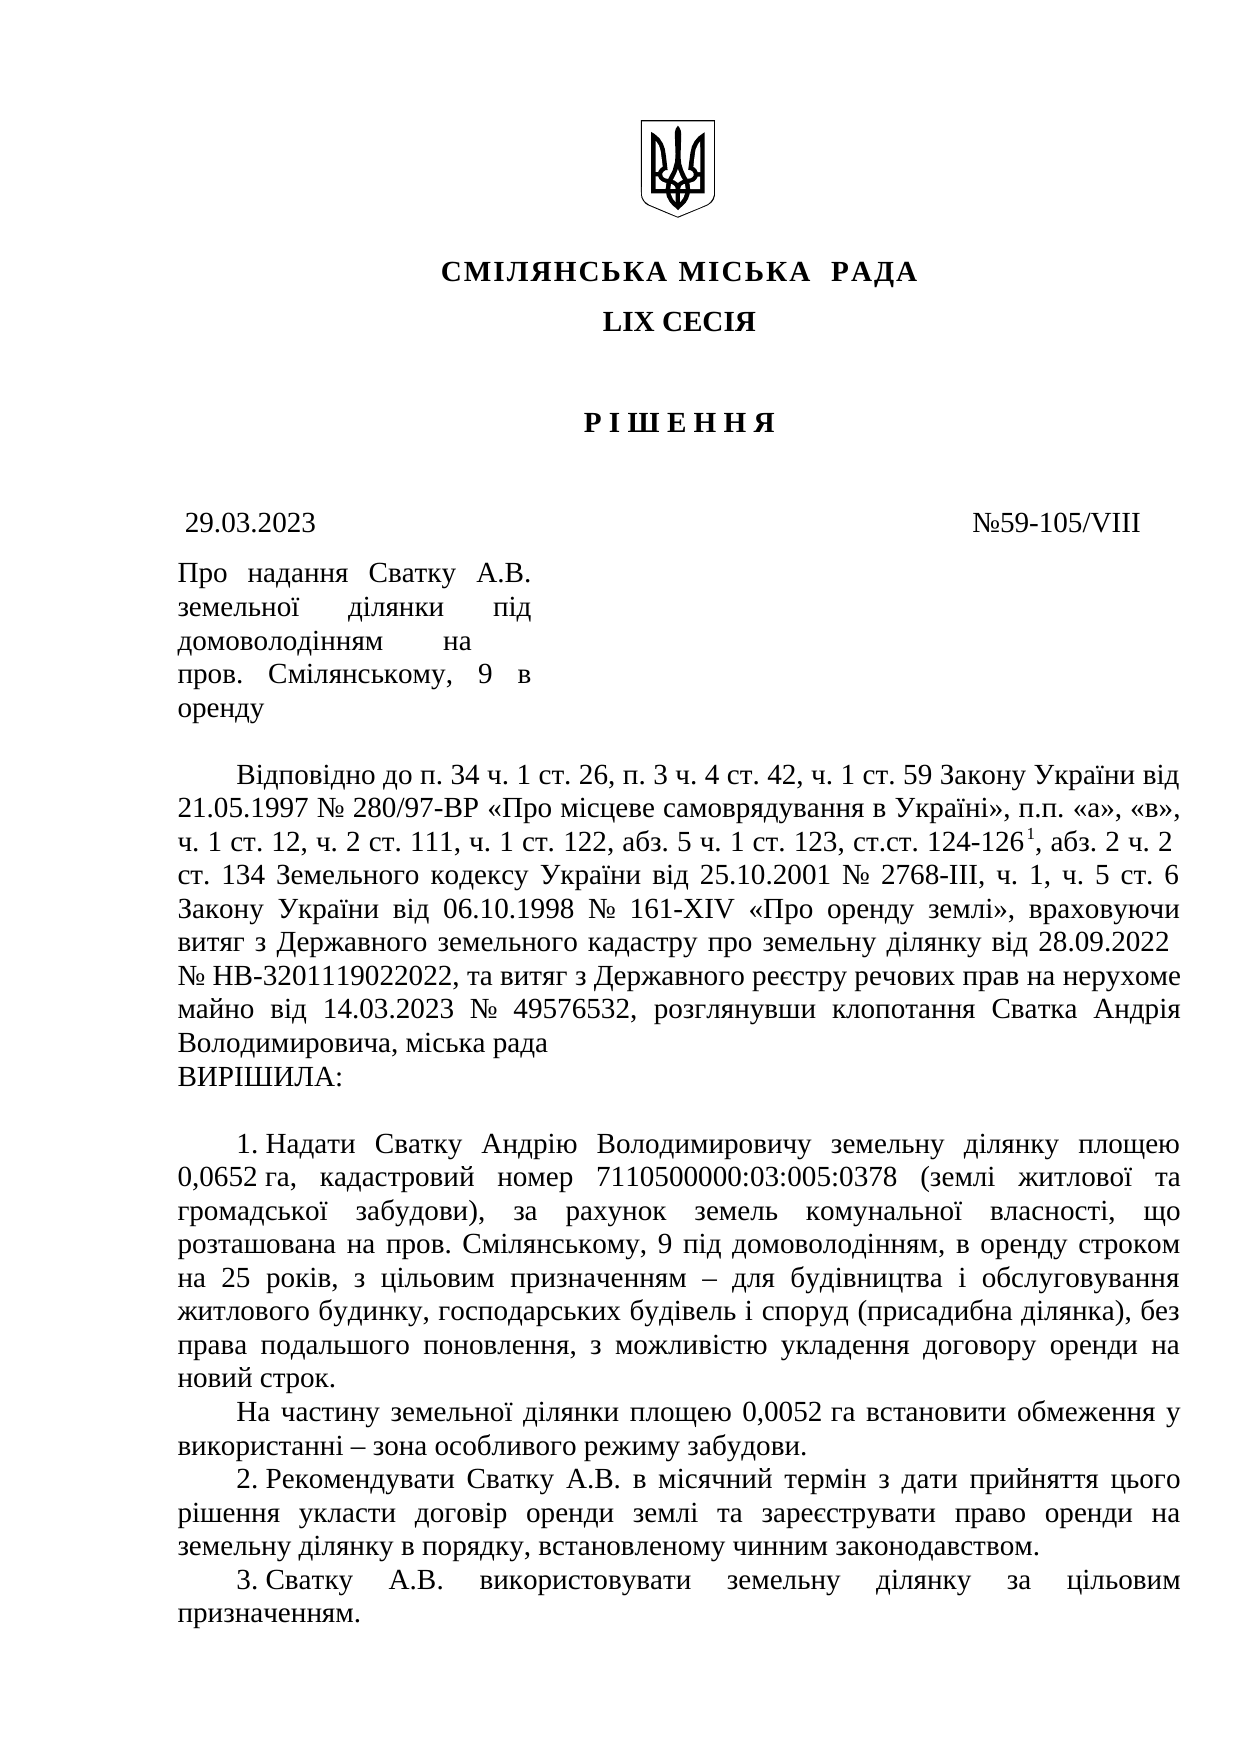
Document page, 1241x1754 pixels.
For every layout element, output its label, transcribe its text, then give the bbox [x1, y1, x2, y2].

text 1. Надати Сватку Андрію Володимировичу земельну ділянку площею 0,0652 га, кадастровий номер 7110500000:03:005:0378 (землі житлової та громадської забудови), за рахунок земель комунальної власності, що розташована на пров. Смілянському, 9 під домоволодінням, в оренду строком на 25 років, з цільовим призначенням – для будівництва і обслуговування житлового будинку, господарських будівель і споруд (присадибна ділянка), без права подальшого поновлення, з можливістю укладення договору оренди на новий строк. [177, 1126, 1181, 1394]
text ВИРІШИЛА: [177, 1059, 1181, 1092]
text Відповідно до п. 34 ч. 1 ст. 26, п. 3 ч. 4 ст. 42, ч. 1 ст. 59 Закону України від 21.05.1997 № 280/97-ВР «Про місцеве самоврядування в Україні», п.п. «а», «в», ч. 1 ст. 12, ч. 2 ст. 111, ч. 1 ст. 122, абз. 5 ч. 1 ст. 123, ст.ст. 124-1261, абз. 2 ч. 2 ст. 134 Земельного кодексу України від 25.10.2001 № 2768-ІІІ, ч. 1, ч. 5 ст. 6 Закону України від 06.10.1998 № 161-ХІV «Про оренду землі», враховуючи витяг з Державного земельного кадастру про земельну ділянку від 28.09.2022 № НВ-3201119022022, та витяг з Державного реєстру речових прав на нерухоме майно від 14.03.2023 № 49576532, розглянувши клопотання Сватка Андрія Володимировича, міська рада [177, 757, 1181, 1059]
title LIX СЕСІЯ [177, 304, 1181, 338]
text На частину земельної ділянки площею 0,0052 га встановити обмеження у використанні – зона особливого режиму забудови. [177, 1394, 1181, 1461]
text 2. Рекомендувати Сватку А.В. в місячний термін з дати прийняття цього рішення укласти договір оренди землі та зареєструвати право оренди на земельну ділянку в порядку, встановленому чинним законодавством. [177, 1461, 1181, 1562]
text 3. Сватку А.В. використовувати земельну ділянку за цільовим призначенням. [177, 1562, 1181, 1629]
title СМІЛЯНСЬКА МІСЬКА РАДА [177, 254, 1181, 288]
title Р І Ш Е Н Н Я [177, 405, 1181, 439]
title 29.03.2023 №59-105/VIII [177, 505, 1181, 539]
text Про надання Сватку А.В. земельної ділянки під домоволодінням на пров. Смілянському, 9 в оренду [177, 556, 532, 723]
